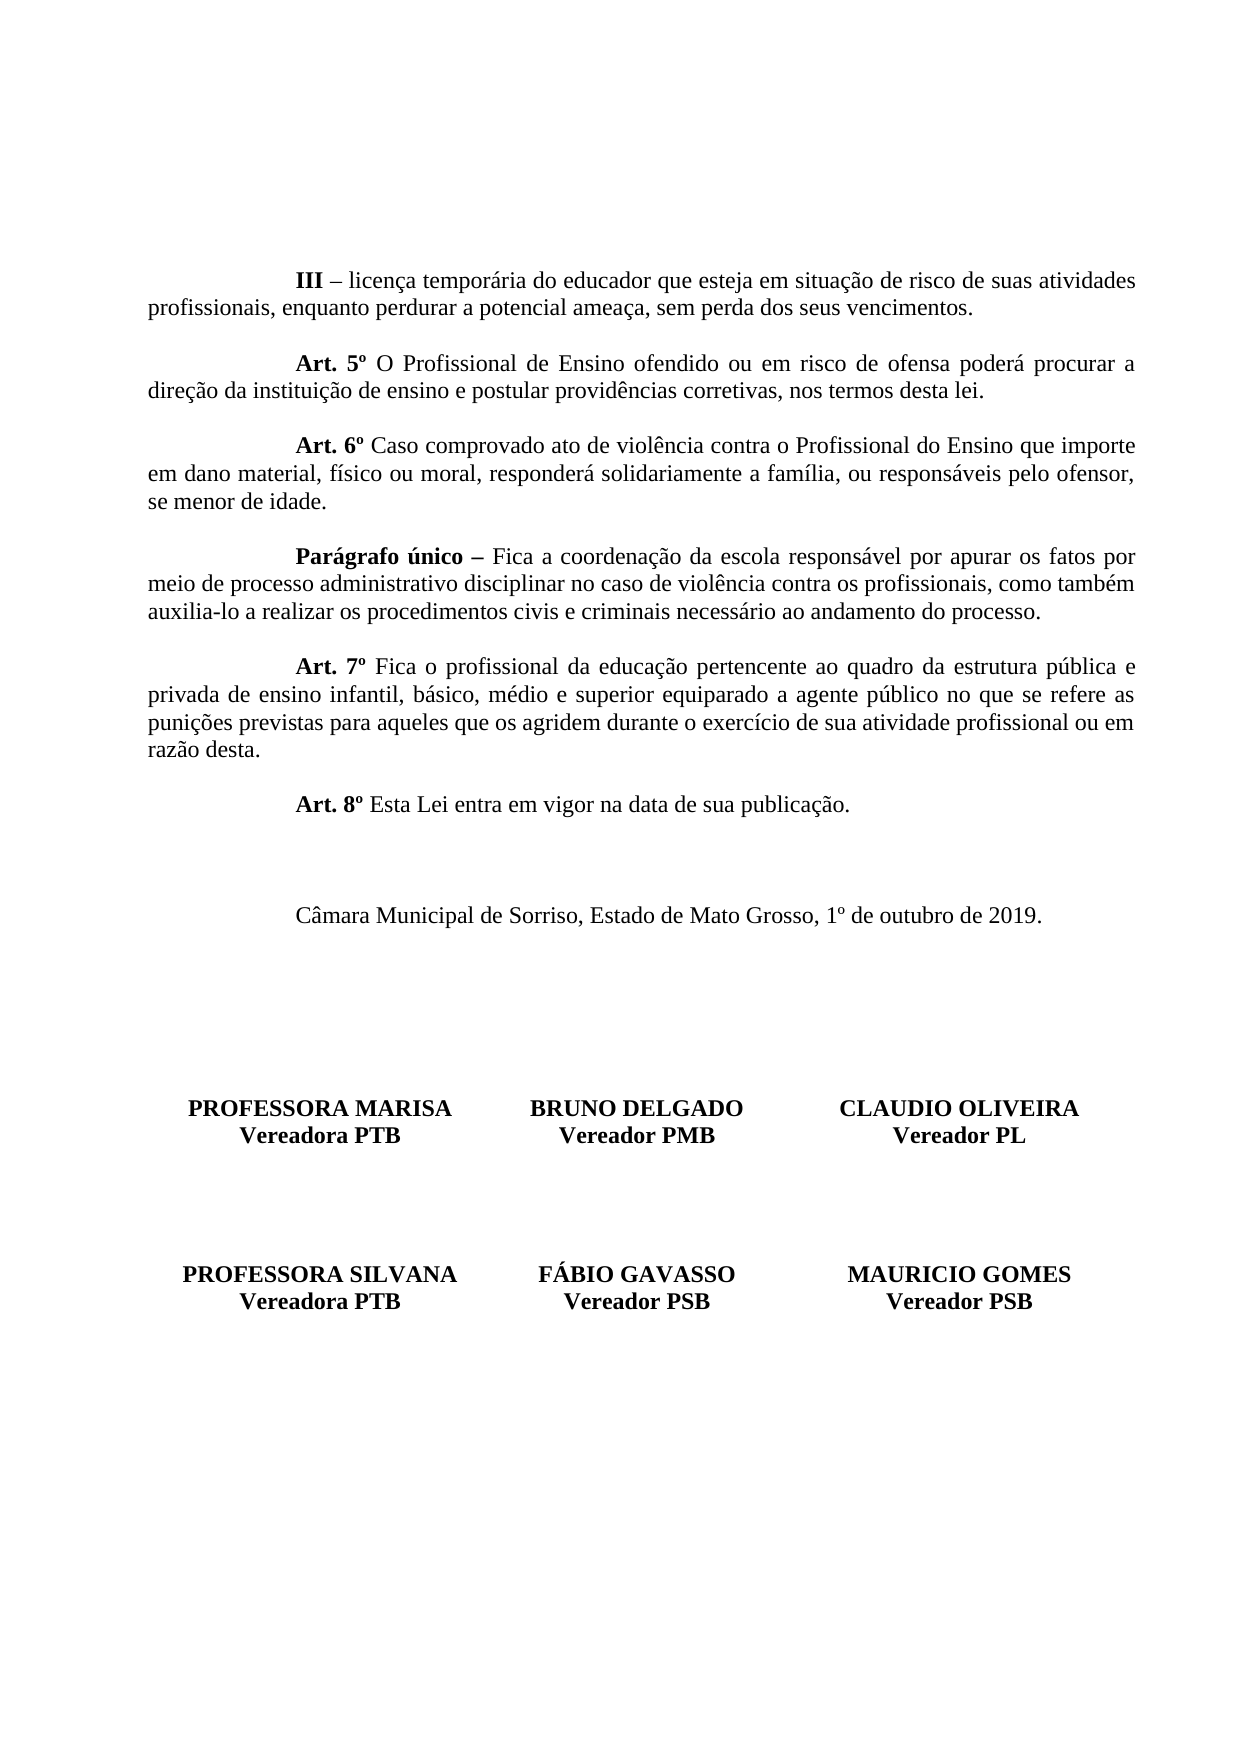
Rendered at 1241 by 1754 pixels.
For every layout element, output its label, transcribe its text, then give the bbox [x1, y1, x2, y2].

table_header CLAUDIO OLIVEIRA Vereador PL MAURICIO GOMES Vereador PSB [782, 1094, 1137, 1342]
text Art. 5º O Profissional de Ensino ofendido ou em risco de ofensa poderá procurar a direção da instituição de ensino e postular providências corretivas, nos termos desta lei. [148, 349, 1137, 404]
text Art. 7º Fica o profissional da educação pertencente ao quadro da estrutura pública e privada de ensino infantil, básico, médio e superior equiparado a agente público no que se refere as punições previstas para aqueles que os agridem durante o exercício de sua atividade profissional ou em razão desta. [148, 652, 1137, 763]
text Art. 8º Esta Lei entra em vigor na data de sua publicação. [148, 790, 1137, 818]
text Art. 6º Caso comprovado ato de violência contra o Profissional do Ensino que importe em dano material, físico ou moral, responderá solidariamente a família, ou responsáveis pelo ofensor, se menor de idade. [148, 431, 1137, 514]
text Parágrafo único – Fica a coordenação da escola responsável por apurar os fatos por meio de processo administrativo disciplinar no caso de violência contra os profissionais, como também auxilia-lo a realizar os procedimentos civis e criminais necessário ao andamento do processo. [148, 542, 1137, 625]
text Câmara Municipal de Sorriso, Estado de Mato Grosso, 1º de outubro de 2019. [148, 901, 1137, 928]
table_header PROFESSORA MARISA Vereadora PTB PROFESSORA SILVANA Vereadora PTB [148, 1094, 492, 1342]
text III – licença temporária do educador que esteja em situação de risco de suas atividades profissionais, enquanto perdurar a potencial ameaça, sem perda dos seus vencimentos. [148, 266, 1137, 321]
table_header BRUNO DELGADO Vereador PMB FÁBIO GAVASSO Vereador PSB [492, 1094, 782, 1342]
